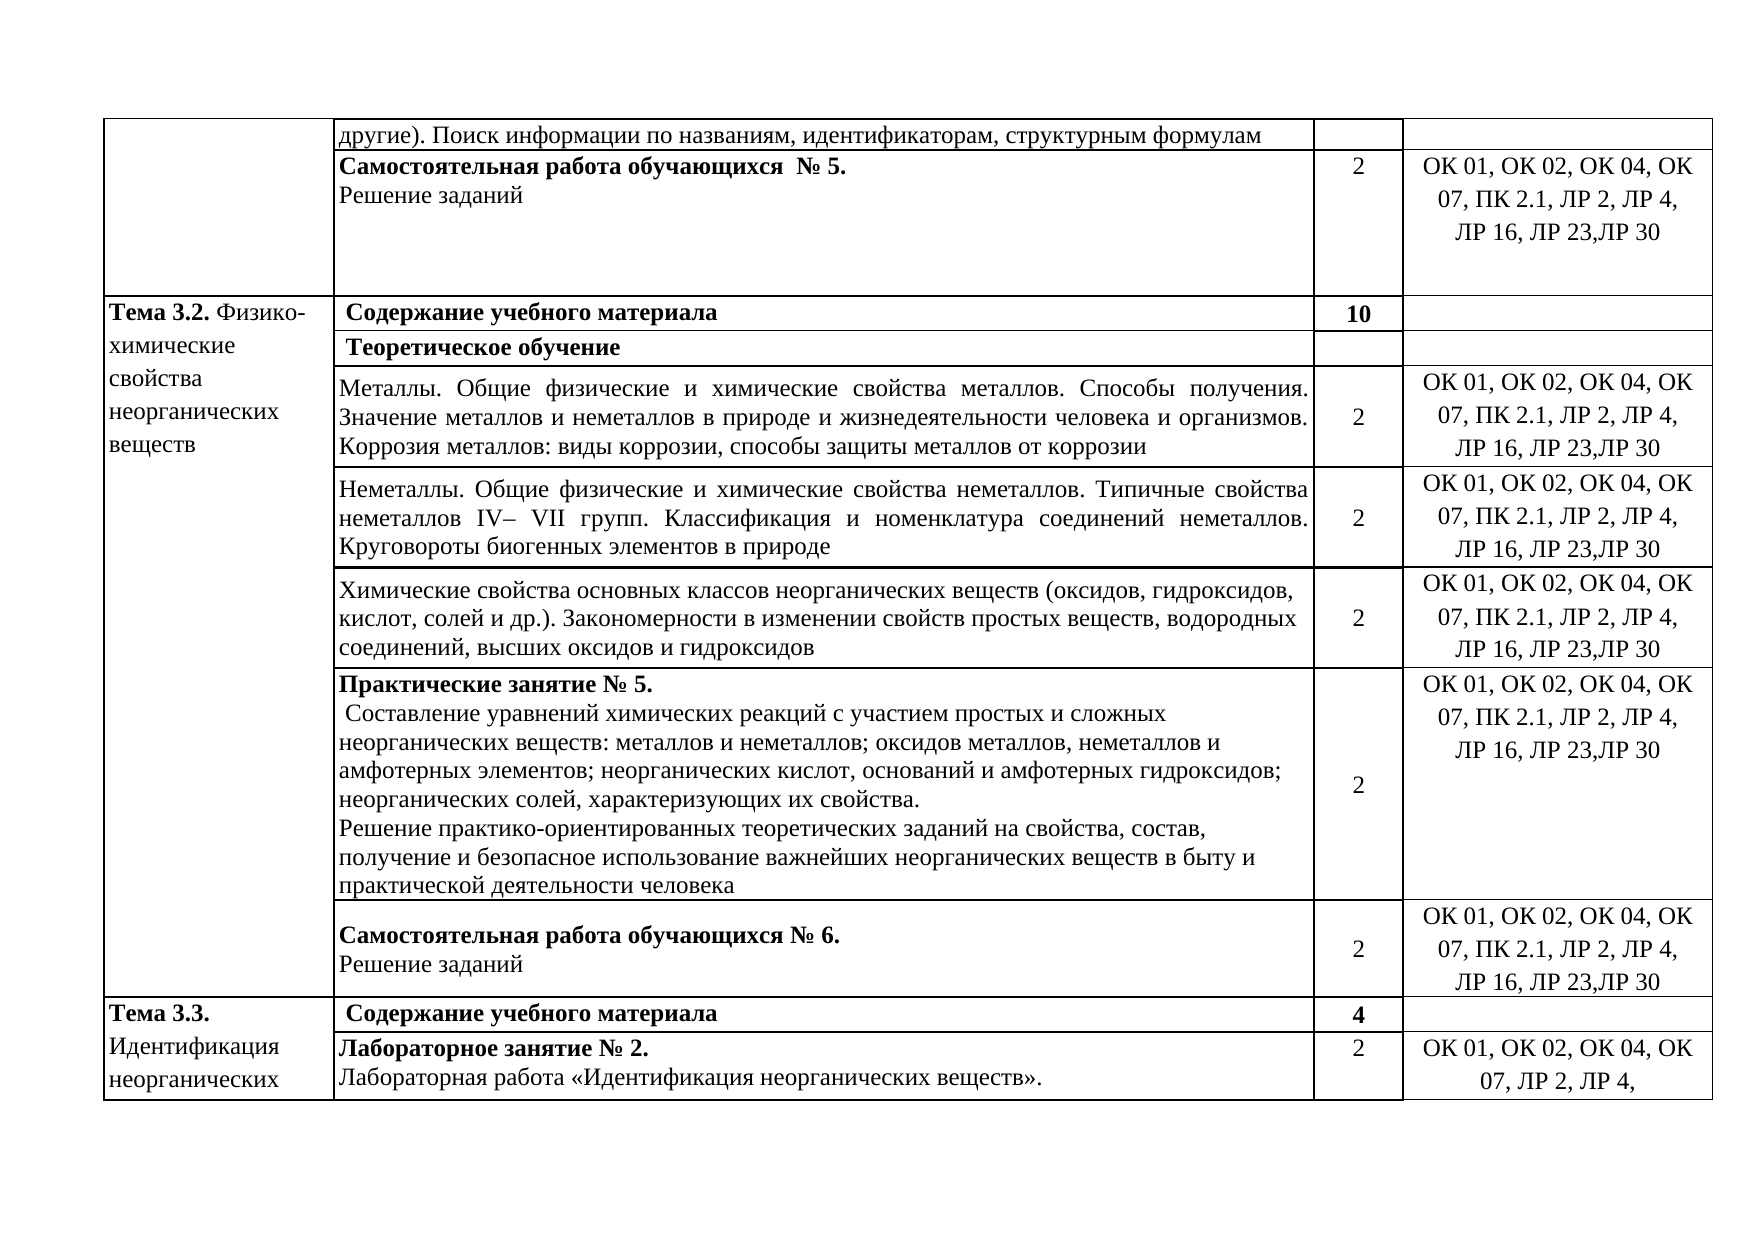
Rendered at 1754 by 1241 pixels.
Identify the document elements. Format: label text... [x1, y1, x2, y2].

table_cell Практические занятие № 5. Составление уравнений химических реакций с участием простых и сложных неорганических веществ: металлов и неметаллов; оксидов металлов, неметаллов и амфотерных элементов; неорганических кислот, оснований и амфотерных гидроксидов; неорганических солей, характеризующих их свойства. Решение практико-ориентированных теоретических заданий на свойства, состав, получение и безопасное использование важнейших неорганических веществ в быту и практической деятельности человека [335, 669, 1313, 899]
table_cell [335, 120, 1313, 149]
table_cell [1315, 332, 1402, 365]
table_cell Содержание учебного материала [335, 998, 1313, 1031]
table_cell Химические свойства основных классов неорганических веществ (оксидов, гидроксидов, кислот, солей и др.). Закономерности в изменении свойств простых веществ, водородных соединений, высших оксидов и гидроксидов [335, 569, 1313, 667]
table_cell ОК 01, ОК 02, ОК 04, ОК 07, ПК 2.1, ЛР 2, ЛР 4, ЛР 16, ЛР 23,ЛР 30 [1404, 366, 1712, 466]
table_cell ОК 01, ОК 02, ОК 04, ОК 07, ПК 2.1, ЛР 2, ЛР 4, ЛР 16, ЛР 23,ЛР 30 [1404, 467, 1712, 566]
table_cell ОК 01, ОК 02, ОК 04, ОК 07, ПК 2.1, ЛР 2, ЛР 4, ЛР 16, ЛР 23,ЛР 30 [1404, 150, 1712, 295]
table_cell 4 [1315, 998, 1402, 1031]
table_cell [1404, 119, 1712, 149]
table_cell Неметаллы. Общие физические и химические свойства неметаллов. Типичные свойства неметаллов IV– VII групп. Классификация и номенклатура соединений неметаллов. Круговороты биогенных элементов в природе [335, 468, 1313, 566]
table_cell ОК 01, ОК 02, ОК 04, ОК 07, ПК 2.1, ЛР 2, ЛР 4, ЛР 16, ЛР 23,ЛР 30 [1404, 568, 1712, 667]
table_cell 2 [1315, 468, 1402, 566]
table_cell 2 [1315, 1033, 1402, 1099]
table_cell ОК 01, ОК 02, ОК 04, ОК 07, ПК 2.1, ЛР 2, ЛР 4, ЛР 16, ЛР 23,ЛР 30 [1404, 900, 1712, 996]
table_cell 10 [1315, 297, 1402, 330]
table_cell ОК 01, ОК 02, ОК 04, ОК 07, ПК 2.1, ЛР 2, ЛР 4, ЛР 16, ЛР 23,ЛР 30 [1404, 668, 1712, 899]
table_cell 2 [1315, 901, 1402, 996]
table_cell Содержание учебного материала [335, 297, 1313, 330]
table_cell 2 [1315, 120, 1402, 149]
table_cell Тема 3.2. Физико-химические свойства неорганических веществ [105, 297, 333, 996]
table_cell [1404, 331, 1712, 365]
table_cell 2 [1315, 669, 1402, 899]
table_cell 2 [1315, 569, 1402, 667]
table_cell Металлы. Общие физические и химические свойства металлов. Способы получения. Значение металлов и неметаллов в природе и жизнедеятельности человека и организмов. Коррозия металлов: виды коррозии, способы защиты металлов от коррозии [335, 367, 1313, 466]
table_cell [1404, 997, 1712, 1031]
table_cell Теоретическое обучение [335, 331, 1313, 365]
table_cell 2 [1315, 367, 1402, 466]
table_cell Самостоятельная работа обучающихся № 5. Решение заданий [335, 151, 1313, 295]
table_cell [335, 1033, 1313, 1099]
table_cell 2 [1315, 151, 1402, 295]
table_cell Самостоятельная работа обучающихся № 6. Решение заданий [335, 901, 1313, 996]
table_cell [1404, 296, 1712, 330]
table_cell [1404, 1032, 1712, 1099]
table_cell Тема 3.3. Идентификация неорганических веществ [105, 998, 333, 1099]
